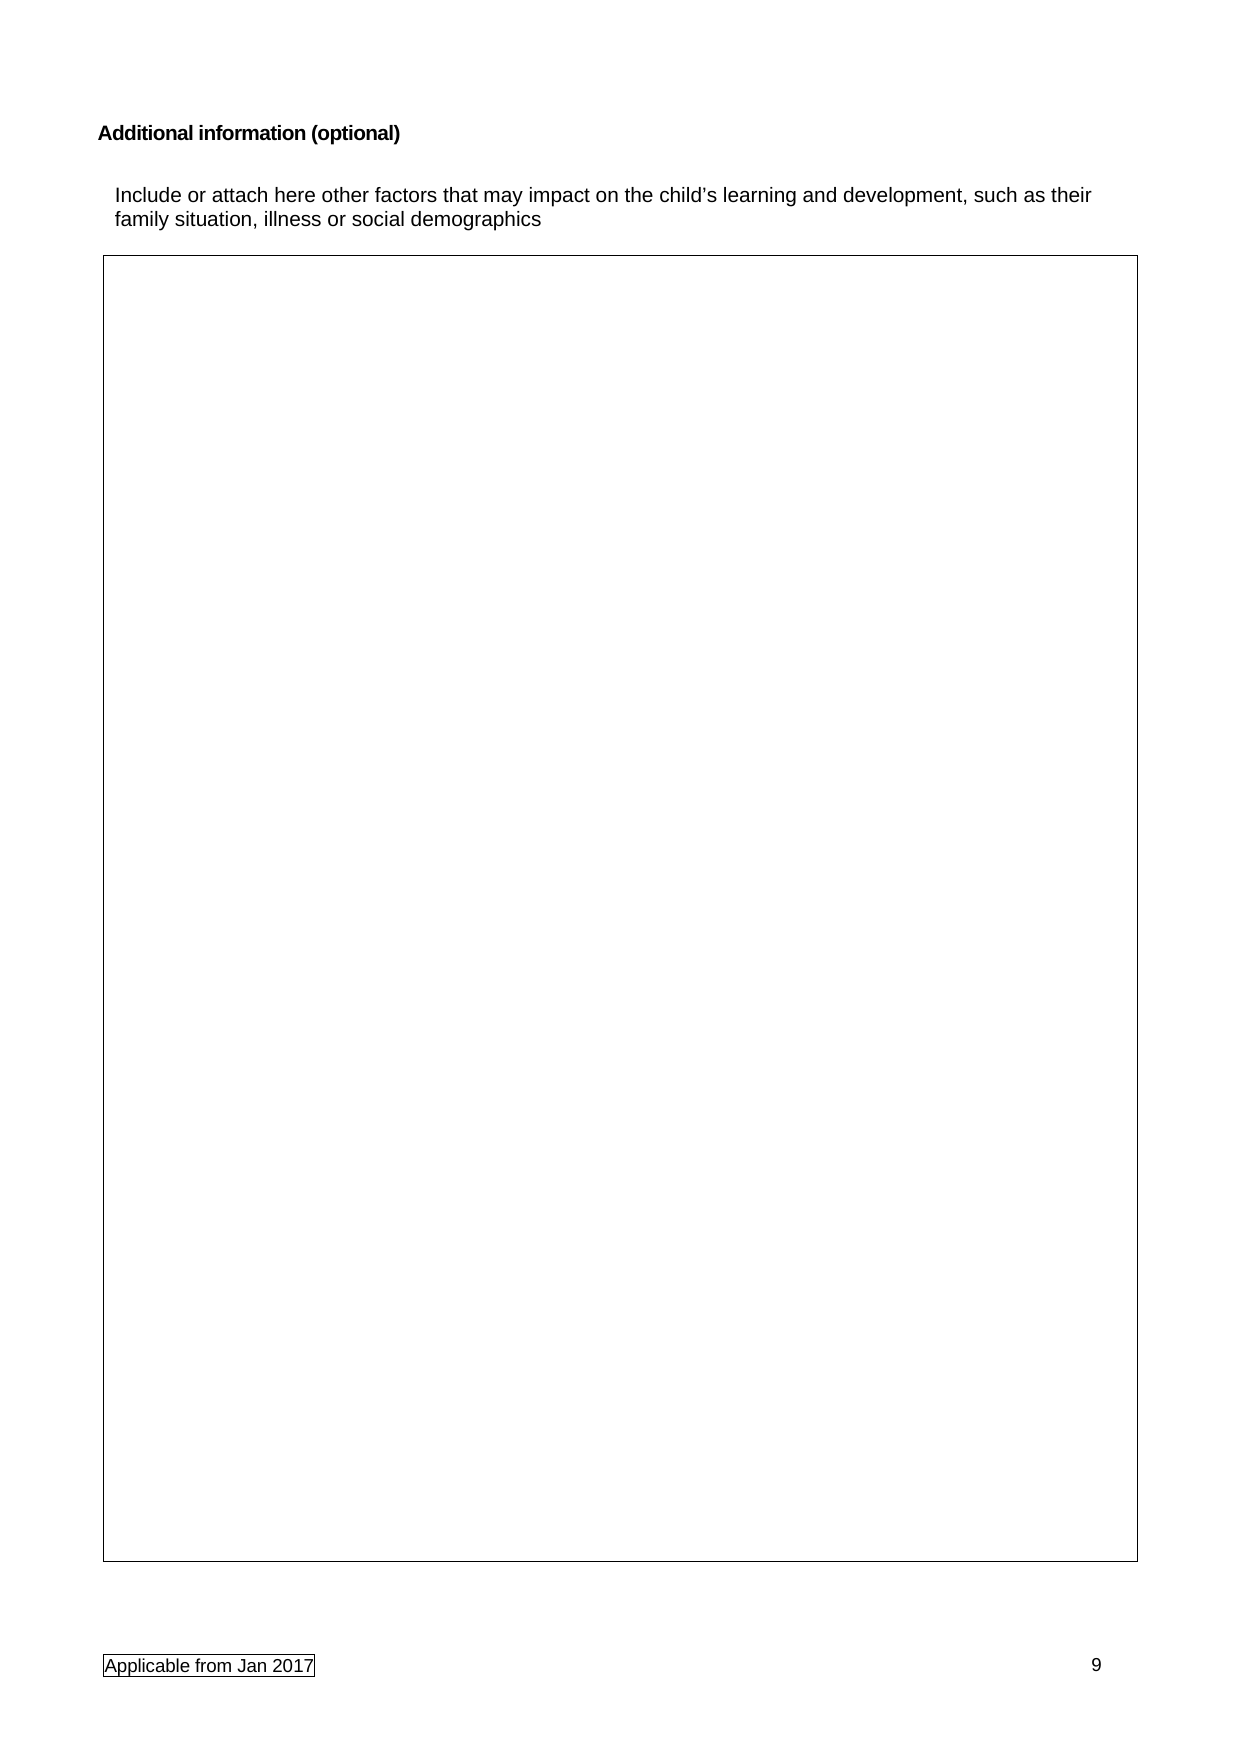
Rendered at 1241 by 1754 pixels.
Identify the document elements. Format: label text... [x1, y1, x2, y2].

table_cell [104, 256, 1137, 1561]
text Additional information (optional) [97, 121, 1107, 145]
table_header Include or attach here other factors that may impact on the child’s learning and development, such as their family situation, illness or social demographics [103, 170, 1137, 255]
